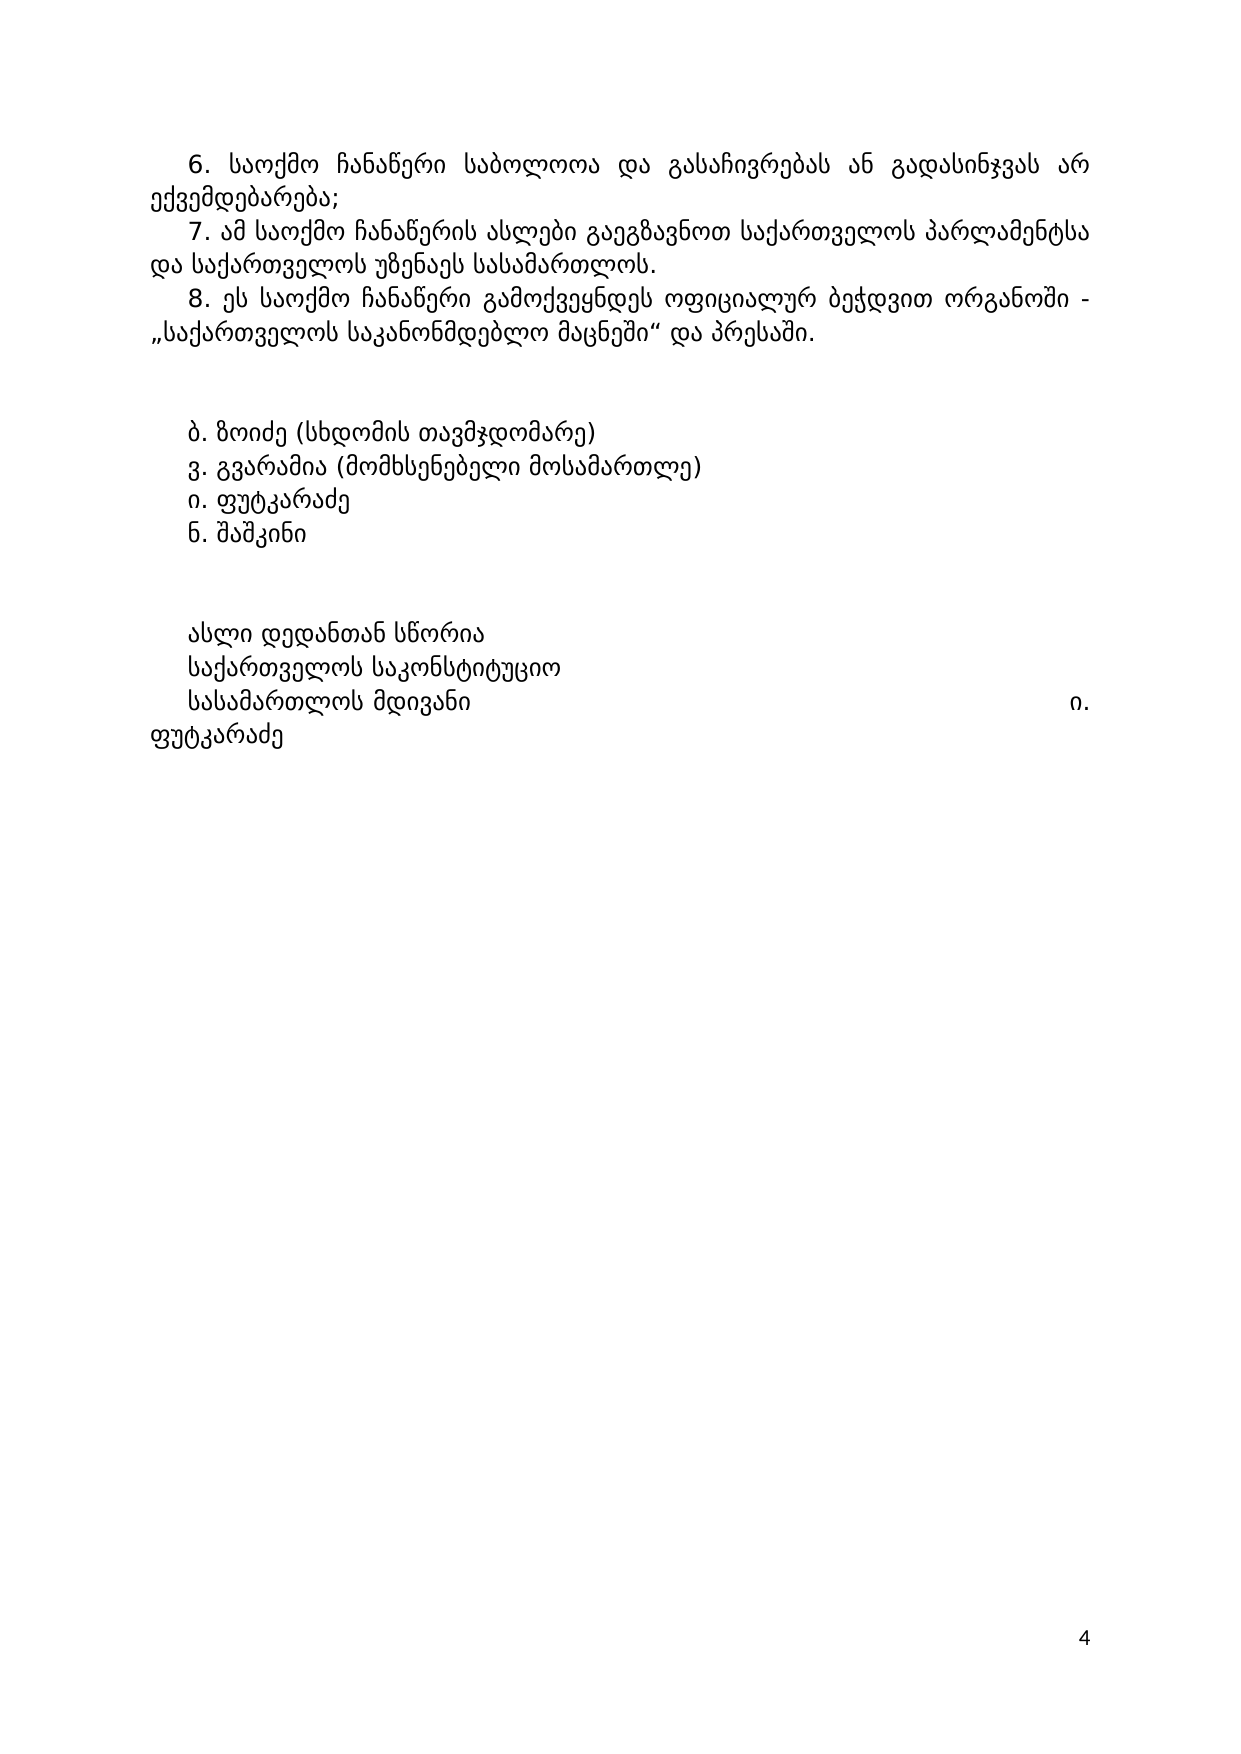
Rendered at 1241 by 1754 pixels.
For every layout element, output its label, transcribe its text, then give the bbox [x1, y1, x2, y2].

text ასლი დედანთან სწორია [150, 619, 1090, 649]
text საქართველოს საკონსტიტუციო [150, 653, 1090, 682]
text სასამართლოს მდივანი ი. ფუტკარაძე [150, 687, 1090, 749]
text ვ. გვარამია (მომხსენებელი მოსამართლე) [150, 452, 1090, 481]
text ი. ფუტკარაძე [150, 485, 1090, 514]
text 6. საოქმო ჩანაწერი საბოლოოა და გასაჩივრებას ან გადასინჯვას არ ექვემდებარება; [150, 150, 1090, 213]
text ნ. შაშკინი [150, 519, 1090, 548]
text 7. ამ საოქმო ჩანაწერის ასლები გაეგზავნოთ საქართველოს პარლამენტსა და საქართველოს უზენაეს სასამართლოს. [150, 217, 1090, 280]
text ბ. ზოიძე (სხდომის თავმჯდომარე) [150, 418, 1090, 447]
text 8. ეს საოქმო ჩანაწერი გამოქვეყნდეს ოფიციალურ ბეჭდვით ორგანოში - „საქართველოს საკანონმდებლო მაცნეში“ და პრესაში. [150, 284, 1090, 347]
